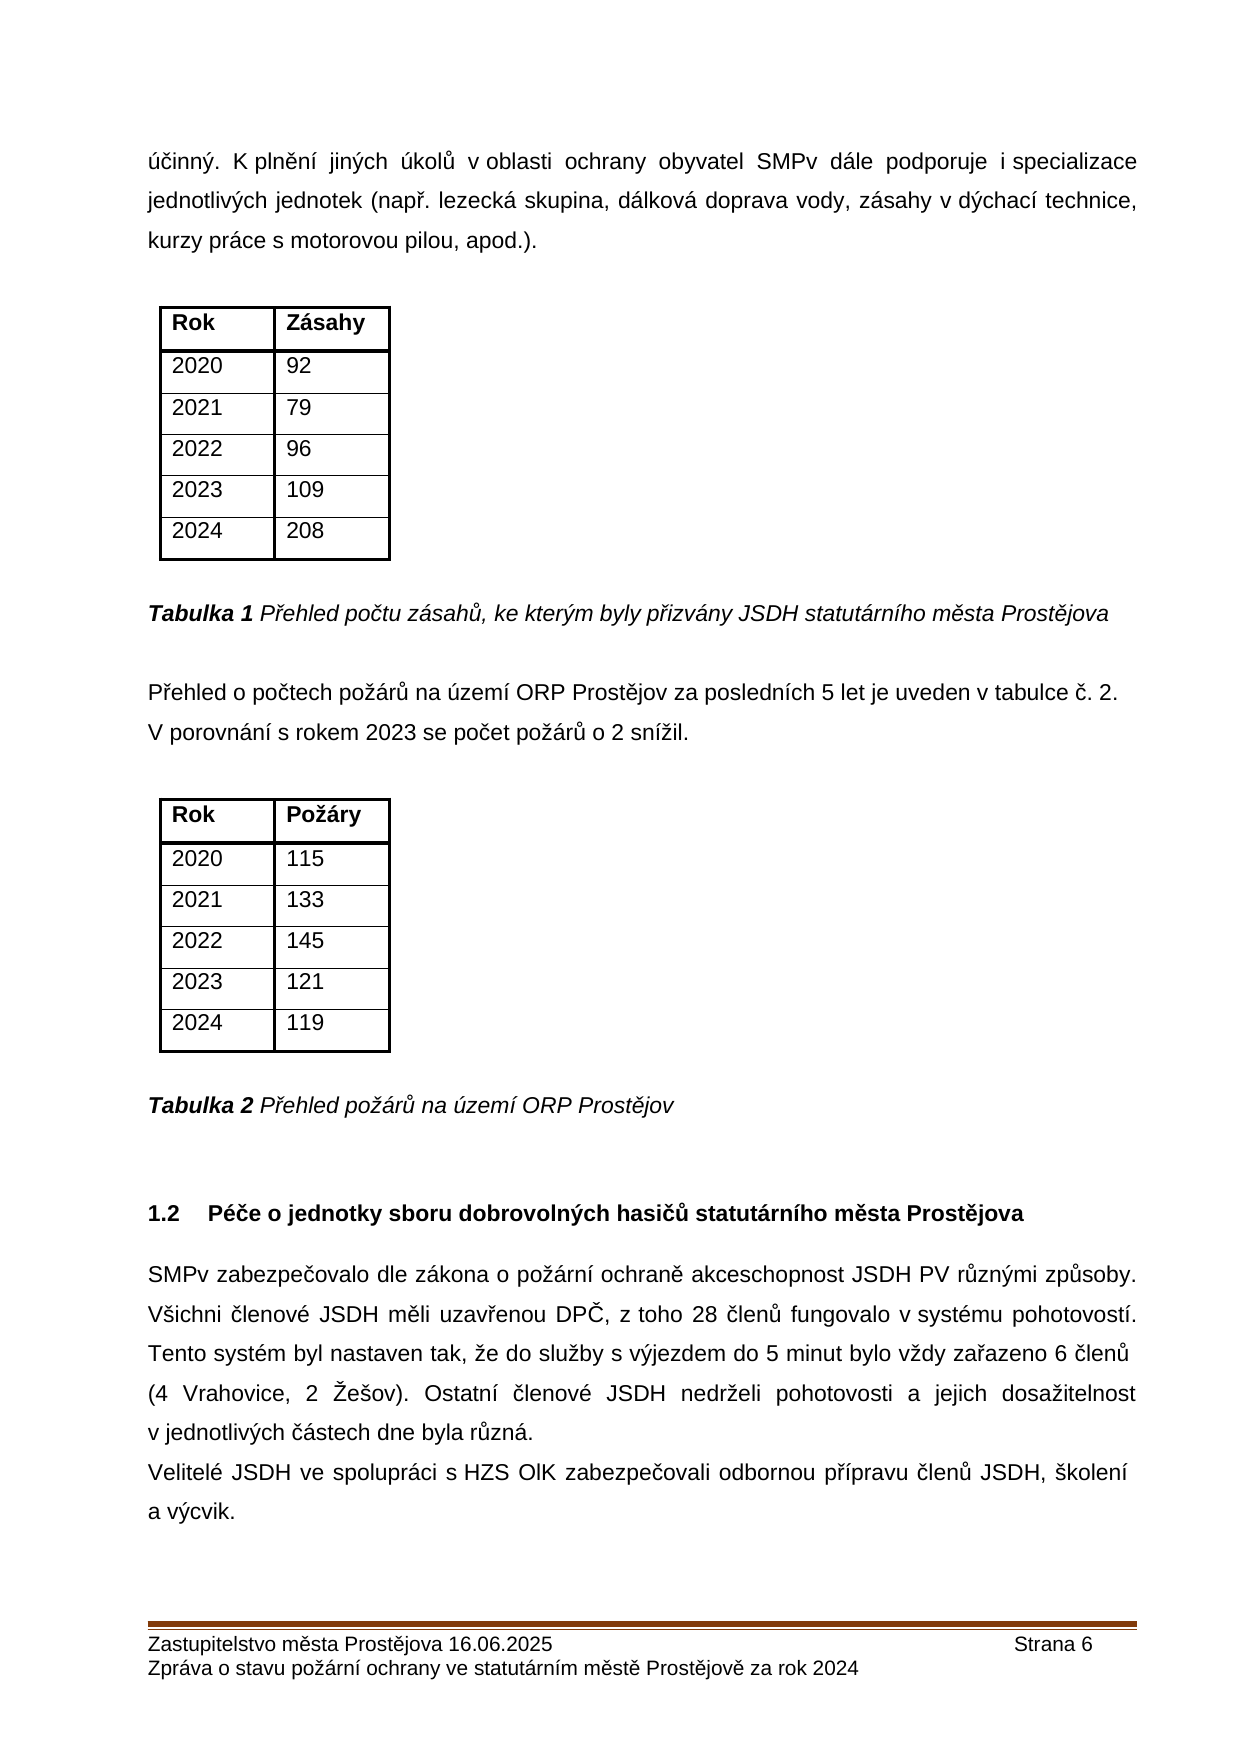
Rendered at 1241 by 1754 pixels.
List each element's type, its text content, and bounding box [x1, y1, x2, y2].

table_cell 109 [276, 476, 388, 516]
table_cell 145 [276, 927, 388, 967]
table_header Rok [162, 309, 273, 349]
table_cell 133 [276, 886, 388, 926]
text Tabulka 1 Přehled počtu zásahů, ke kterým byly přizvány JSDH statutárního města Prostějova [148, 600, 1137, 627]
table_header Rok [162, 801, 273, 841]
table_cell 2022 [162, 927, 273, 967]
table_cell 79 [276, 394, 388, 434]
table_cell 115 [276, 845, 388, 885]
table_cell 121 [276, 969, 388, 1008]
table_header Zásahy [276, 309, 388, 349]
table_header Požáry [276, 801, 388, 841]
text Přehled o počtech požárů na území ORP Prostějov za posledních 5 let je uveden v tabulce č. 2. V porovnání s rokem 2023 se počet požárů o 2 snížil. [148, 679, 1137, 745]
subtitle Péče o jednotky sboru dobrovolných hasičů statutárního města Prostějova [148, 1200, 1137, 1227]
table_cell 2023 [162, 476, 273, 516]
table_cell 2021 [162, 886, 273, 926]
table_cell 2023 [162, 969, 273, 1008]
text Velitelé JSDH ve spolupráci s HZS OlK zabezpečovali odbornou přípravu členů JSDH, školení a výcvik. [148, 1458, 1137, 1524]
table_cell 2024 [162, 1010, 273, 1050]
table_cell 96 [276, 435, 388, 475]
text Tabulka 2 Přehled požárů na území ORP Prostějov [148, 1092, 1137, 1119]
table_cell 2020 [162, 353, 273, 393]
table_cell 2024 [162, 518, 273, 558]
table_cell 119 [276, 1010, 388, 1050]
table_cell 208 [276, 518, 388, 558]
table_cell 2022 [162, 435, 273, 475]
text SMPv zabezpečovalo dle zákona o požární ochraně akceschopnost JSDH PV různými způsoby. Všichni členové JSDH měli uzavřenou DPČ, z toho 28 členů fungovalo v systému pohotovostí. Tento systém byl nastaven tak, že do služby s výjezdem do 5 minut bylo vždy zařazeno 6 členů (4 Vrahovice, 2 Žešov). Ostatní členové JSDH nedrželi pohotovosti a jejich dosažitelnost v jednotlivých částech dne byla různá. [148, 1261, 1137, 1445]
table_cell 92 [276, 353, 388, 393]
table_cell 2020 [162, 845, 273, 885]
table_cell 2021 [162, 394, 273, 434]
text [148, 148, 1137, 253]
